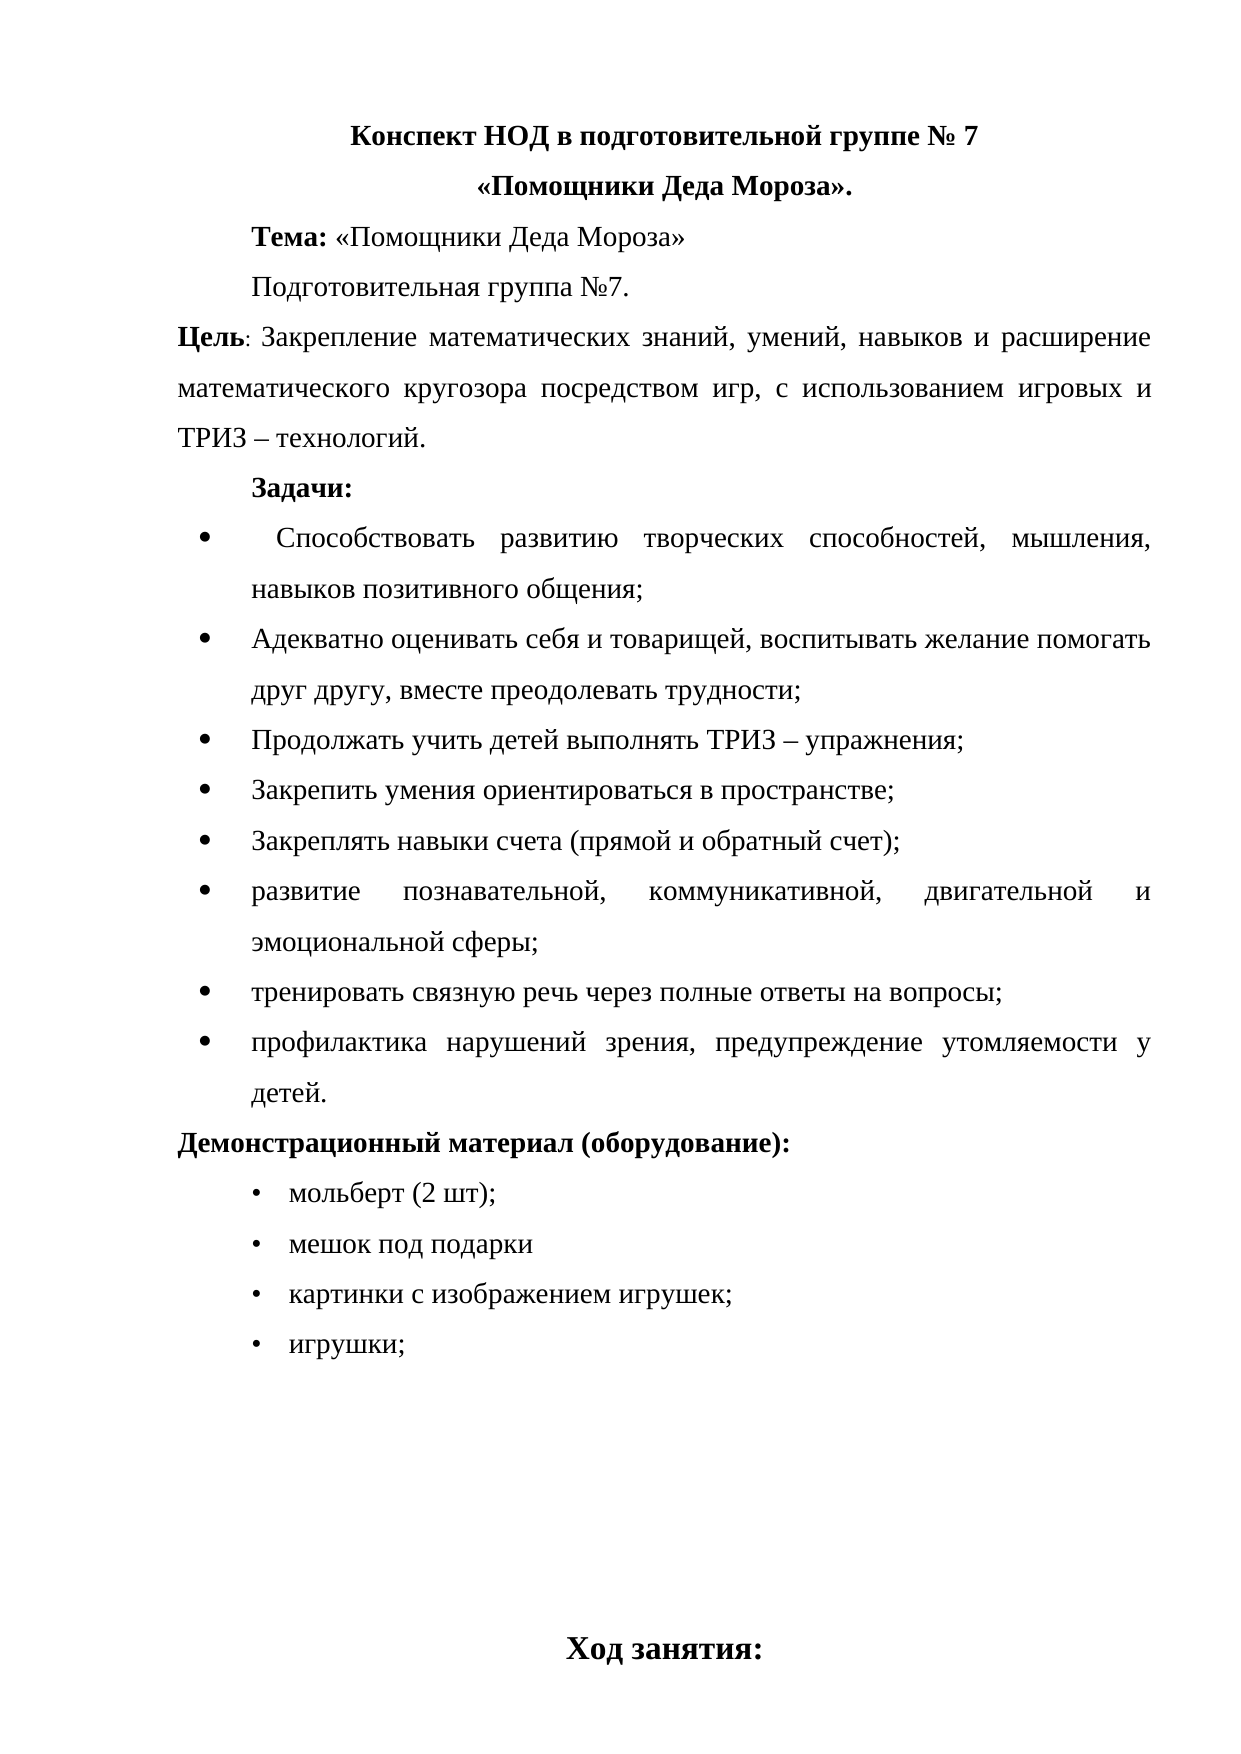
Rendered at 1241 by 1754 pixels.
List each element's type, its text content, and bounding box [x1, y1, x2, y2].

text Подготовительная группа №7. [177, 269, 1152, 303]
text Задачи: [177, 470, 1152, 504]
list тренировать связную речь через полные ответы на вопросы; [412, 974, 1152, 1008]
text «Помощники Деда Мороза». [177, 168, 1152, 202]
list профилактика нарушений зрения, предупреждение утомляемости у детей. [200, 1024, 1152, 1108]
list Продолжать учить детей выполнять ТРИЗ – упражнения; [200, 722, 1152, 756]
text Цель: Закрепление математических знаний, умений, навыков и расширение математического кругозора посредством игр, с использованием игровых и ТРИЗ – технологий. [177, 319, 1152, 453]
list Адекватно оценивать себя и товарищей, воспитывать желание помогать друг другу, вместе преодолевать трудности; [200, 621, 1152, 705]
text Конспект НОД в подготовительной группе № 7 [177, 118, 1152, 152]
list Способствовать развитию творческих способностей, мышления, навыков позитивного общения; [200, 521, 1152, 604]
list мольберт (2 шт); [251, 1176, 1152, 1209]
list Закреплять навыки счета (прямой и обратный счет); [200, 823, 1152, 857]
list Закрепить умения ориентироваться в пространстве; [200, 772, 1152, 806]
list мешок под подарки [251, 1226, 1152, 1259]
text Тема: «Помощники Деда Мороза» [177, 219, 1152, 252]
text Ход занятия: [177, 1628, 1152, 1667]
text Демонстрационный материал (оборудование): [177, 1125, 1152, 1159]
list развитие познавательной, коммуникативной, двигательной и эмоциональной сферы; [200, 873, 1152, 957]
list игрушки; [251, 1326, 1152, 1360]
list картинки с изображением игрушек; [251, 1276, 1152, 1310]
